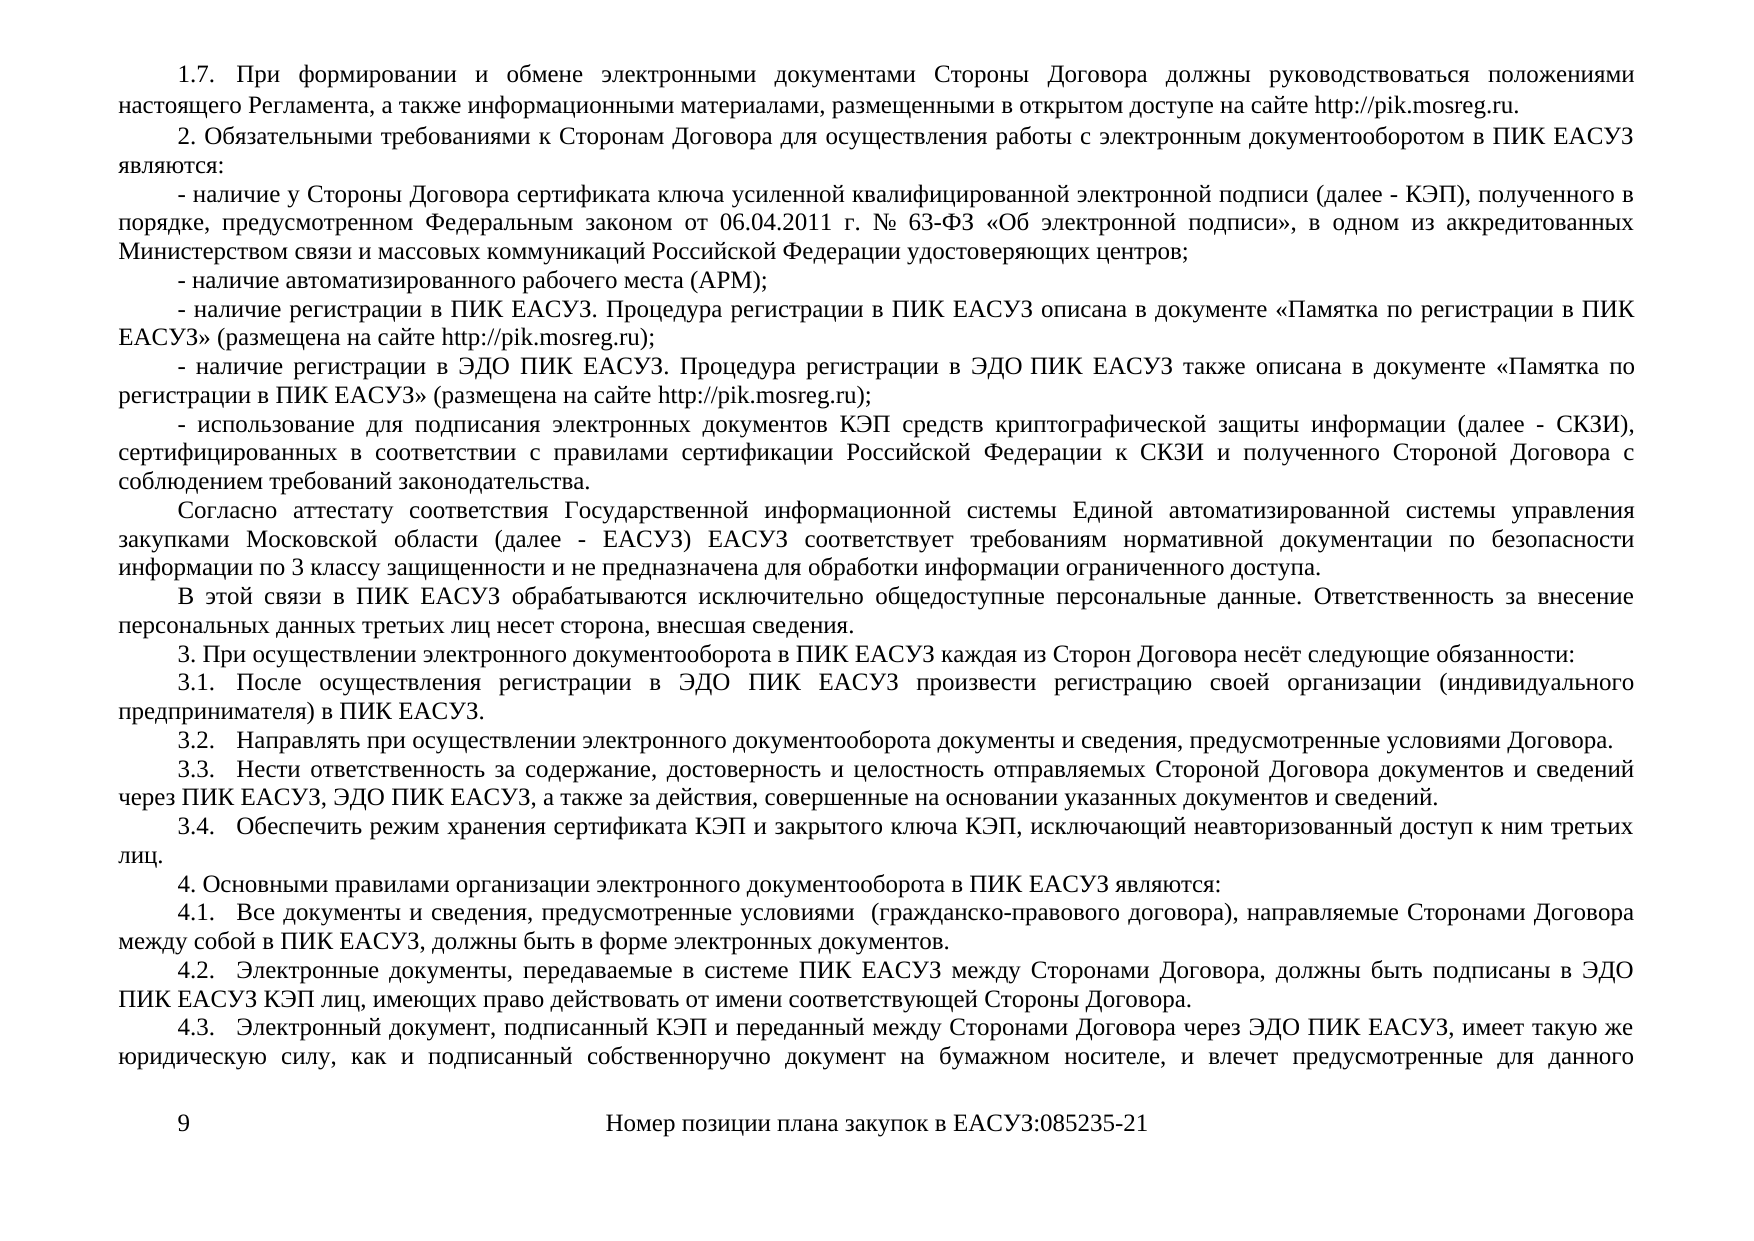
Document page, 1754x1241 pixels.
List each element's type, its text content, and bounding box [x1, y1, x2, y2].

list 4. Основными правилами организации электронного документооборота в ПИК ЕАСУЗ являются: [118, 869, 1636, 897]
list - наличие регистрации в ПИК ЕАСУЗ. Процедура регистрации в ПИК ЕАСУЗ описана в документе «Памятка по регистрации в ПИК ЕАСУЗ» (размещена на сайте http://pik.mosreg.ru); [118, 294, 1636, 351]
list 2. Обязательными требованиями к Сторонам Договора для осуществления работы с электронным документооборотом в ПИК ЕАСУЗ являются: [118, 121, 1636, 179]
list 3.3. Нести ответственность за содержание, достоверность и целостность отправляемых Стороной Договора документов и сведений через ПИК ЕАСУЗ, ЭДО ПИК ЕАСУЗ, а также за действия, совершенные на основании указанных документов и сведений. [118, 754, 1636, 811]
list - наличие автоматизированного рабочего места (АРМ); [118, 265, 1636, 294]
list - наличие регистрации в ЭДО ПИК ЕАСУЗ. Процедура регистрации в ЭДО ПИК ЕАСУЗ также описана в документе «Памятка по регистрации в ПИК ЕАСУЗ» (размещена на сайте http://pik.mosreg.ru); [118, 351, 1636, 409]
list - наличие у Стороны Договора сертификата ключа усиленной квалифицированной электронной подписи (далее - КЭП), полученного в порядке, предусмотренном Федеральным законом от 06.04.2011 г. № 63-ФЗ «Об электронной подписи», в одном из аккредитованных Министерством связи и массовых коммуникаций Российской Федерации удостоверяющих центров; [118, 179, 1636, 265]
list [118, 1012, 1636, 1070]
list Согласно аттестату соответствия Государственной информационной системы Единой автоматизированной системы управления закупками Московской области (далее - ЕАСУЗ) ЕАСУЗ соответствует требованиям нормативной документации по безопасности информации по 3 классу защищенности и не предназначена для обработки информации ограниченного доступа. [118, 495, 1636, 581]
list 3.4. Обеспечить режим хранения сертификата КЭП и закрытого ключа КЭП, исключающий неавторизованный доступ к ним третьих лиц. [118, 811, 1636, 869]
list 4.2. Электронные документы, передаваемые в системе ПИК ЕАСУЗ между Сторонами Договора, должны быть подписаны в ЭДО ПИК ЕАСУЗ КЭП лиц, имеющих право действовать от имени соответствующей Стороны Договора. [118, 955, 1636, 1012]
list 3.2. Направлять при осуществлении электронного документооборота документы и сведения, предусмотренные условиями Договора. [118, 725, 1636, 754]
list 4.1. Все документы и сведения, предусмотренные условиями (гражданско-правового договора), направляемые Сторонами Договора между собой в ПИК ЕАСУЗ, должны быть в форме электронных документов. [118, 897, 1636, 955]
list - использование для подписания электронных документов КЭП средств криптографической защиты информации (далее - СКЗИ), сертифицированных в соответствии с правилами сертификации Российской Федерации к СКЗИ и полученного Стороной Договора с соблюдением требований законодательства. [118, 409, 1636, 495]
list В этой связи в ПИК ЕАСУЗ обрабатываются исключительно общедоступные персональные данные. Ответственность за внесение персональных данных третьих лиц несет сторона, внесшая сведения. [118, 581, 1636, 639]
list 3.1. После осуществления регистрации в ЭДО ПИК ЕАСУЗ произвести регистрацию своей организации (индивидуального предпринимателя) в ПИК ЕАСУЗ. [118, 667, 1636, 725]
list При формировании и обмене электронными документами Стороны Договора должны руководствоваться положениями настоящего Регламента, а также информационными материалами, размещенными в открытом доступе на сайте http://pik.mosreg.ru. [118, 59, 1636, 119]
list 3. При осуществлении электронного документооборота в ПИК ЕАСУЗ каждая из Сторон Договора несёт следующие обязанности: [118, 639, 1636, 667]
